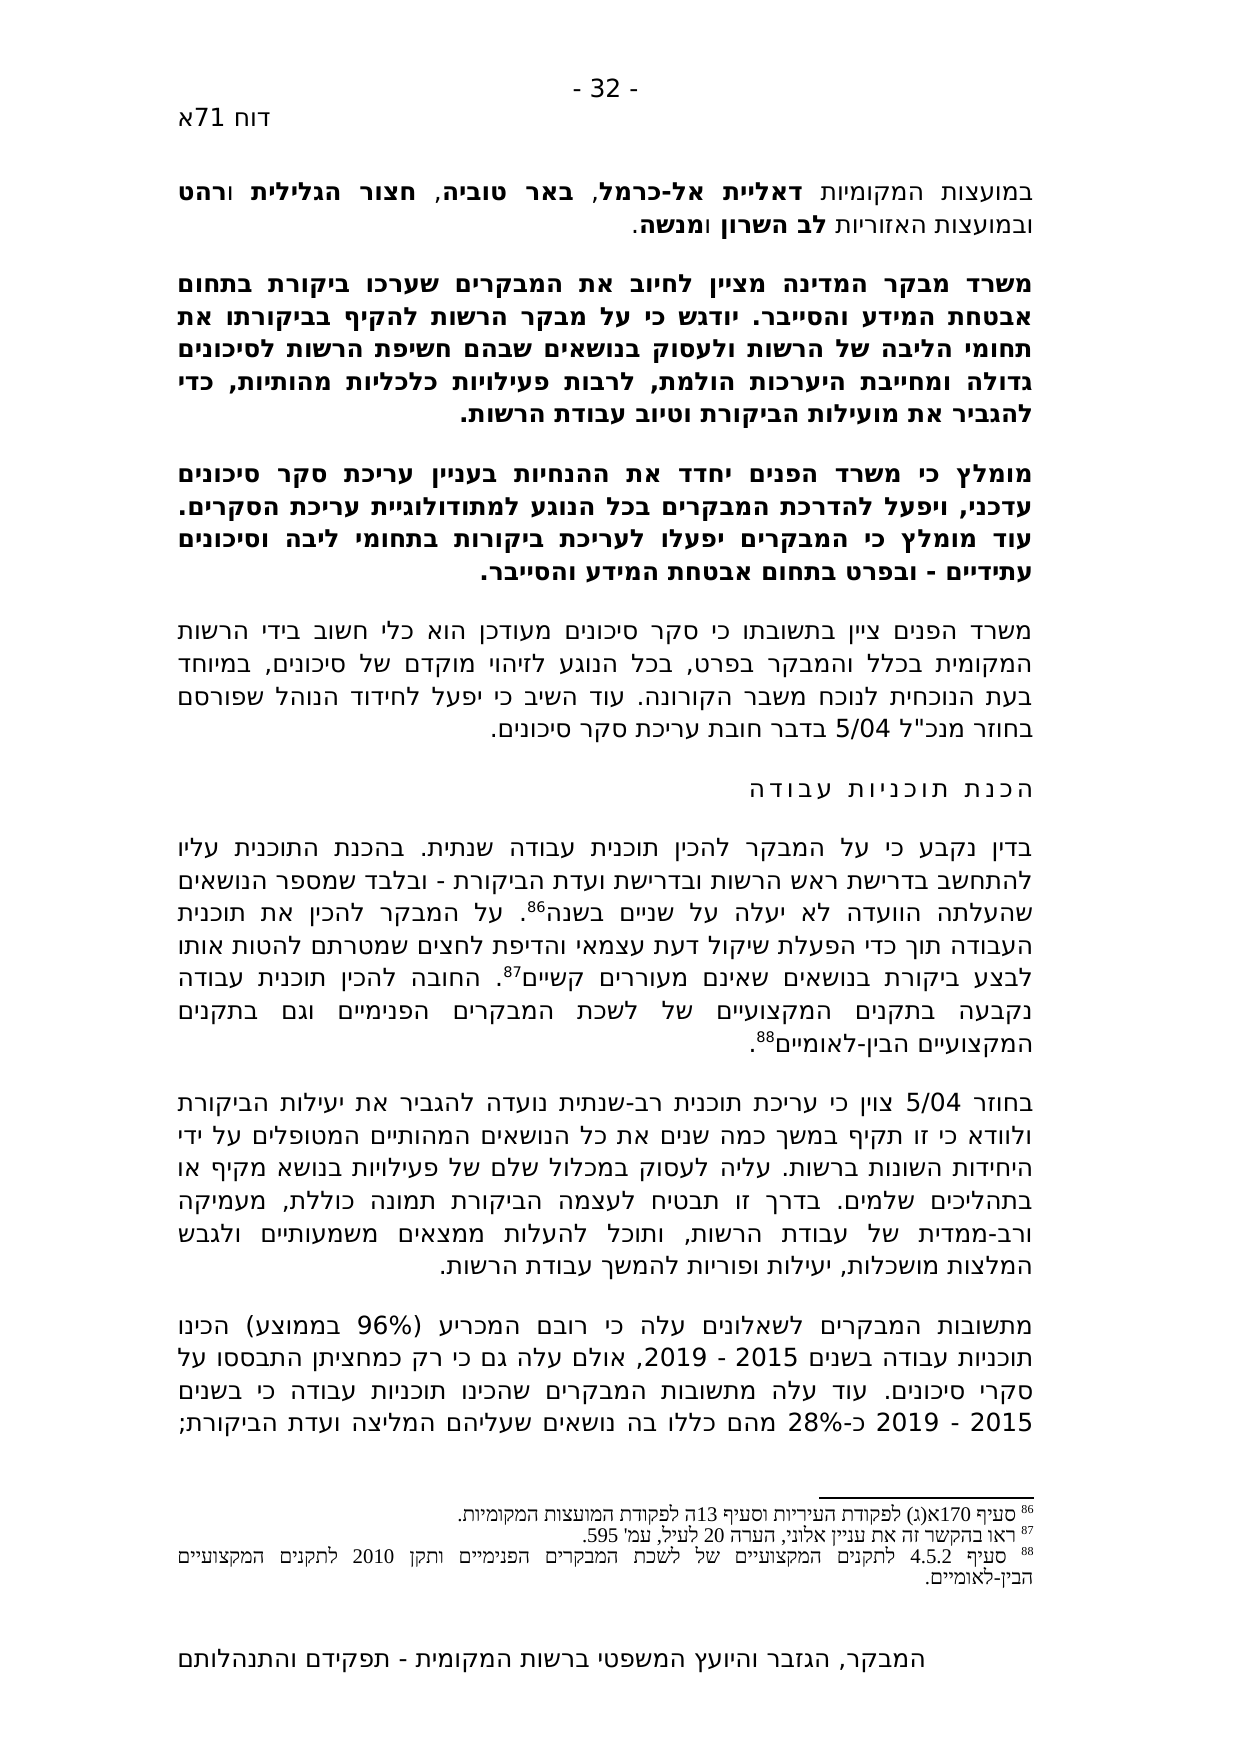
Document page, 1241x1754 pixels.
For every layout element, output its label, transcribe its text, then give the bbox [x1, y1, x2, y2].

subtitle הכנת תוכניות עבודה [177, 774, 1033, 803]
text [177, 177, 1033, 239]
text משרד הפנים ציין בתשובתו כי סקר סיכונים מעודכן הוא כלי חשוב בידי הרשות המקומית בכלל והמבקר בפרט, בכל הנוגע לזיהוי מוקדם של סיכונים, במיוחד בעת הנוכחית לנוכח משבר הקורונה. עוד השיב כי יפעל לחידוד הנוהל שפורסם בחוזר מנכ"ל 5/04 בדבר חובת עריכת סקר סיכונים. [177, 616, 1033, 743]
text משרד מבקר המדינה מציין לחיוב את המבקרים שערכו ביקורת בתחום אבטחת המידע והסייבר. יודגש כי על מבקר הרשות להקיף בביקורתו את תחומי הליבה של הרשות ולעסוק בנושאים שבהם חשיפת הרשות לסיכונים גדולה ומחייבת היערכות הולמת, לרבות פעילויות כלכליות מהותיות, כדי להגביר את מועילות הביקורת וטיוב עבודת הרשות. [177, 269, 1033, 429]
text מומלץ כי משרד הפנים יחדד את ההנחיות בעניין עריכת סקר סיכונים עדכני, ויפעל להדרכת המבקרים בכל הנוגע למתודולוגיית עריכת הסקרים. עוד מומלץ כי המבקרים יפעלו לעריכת ביקורות בתחומי ליבה וסיכונים עתידיים - ובפרט בתחום אבטחת המידע והסייבר. [177, 459, 1033, 586]
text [177, 1311, 1033, 1438]
text בדין נקבע כי על המבקר להכין תוכנית עבודה שנתית. בהכנת התוכנית עליו להתחשב בדרישת ראש הרשות ובדרישת ועדת הביקורת - ובלבד שמספר הנושאים שהעלתה הוועדה לא יעלה על שניים בשנה. על המבקר להכין את תוכנית העבודה תוך כדי הפעלת שיקול דעת עצמאי והדיפת לחצים שמטרתם להטות אותו לבצע ביקורת בנושאים שאינם מעוררים קשיים. החובה להכין תוכנית עבודה נקבעה בתקנים המקצועיים של לשכת המבקרים הפנימיים וגם בתקנים המקצועיים הבין-לאומיים. [177, 833, 1033, 1058]
text בחוזר 5/04 צוין כי עריכת תוכנית רב-שנתית נועדה להגביר את יעילות הביקורת ולוודא כי זו תקיף במשך כמה שנים את כל הנושאים המהותיים המטופלים על ידי היחידות השונות ברשות. עליה לעסוק במכלול שלם של פעילויות בנושא מקיף או בתהליכים שלמים. בדרך זו תבטיח לעצמה הביקורת תמונה כוללת, מעמיקה ורב-ממדית של עבודת הרשות, ותוכל להעלות ממצאים משמעותיים ולגבש המלצות מושכלות, יעילות ופוריות להמשך עבודת הרשות. [177, 1088, 1033, 1281]
